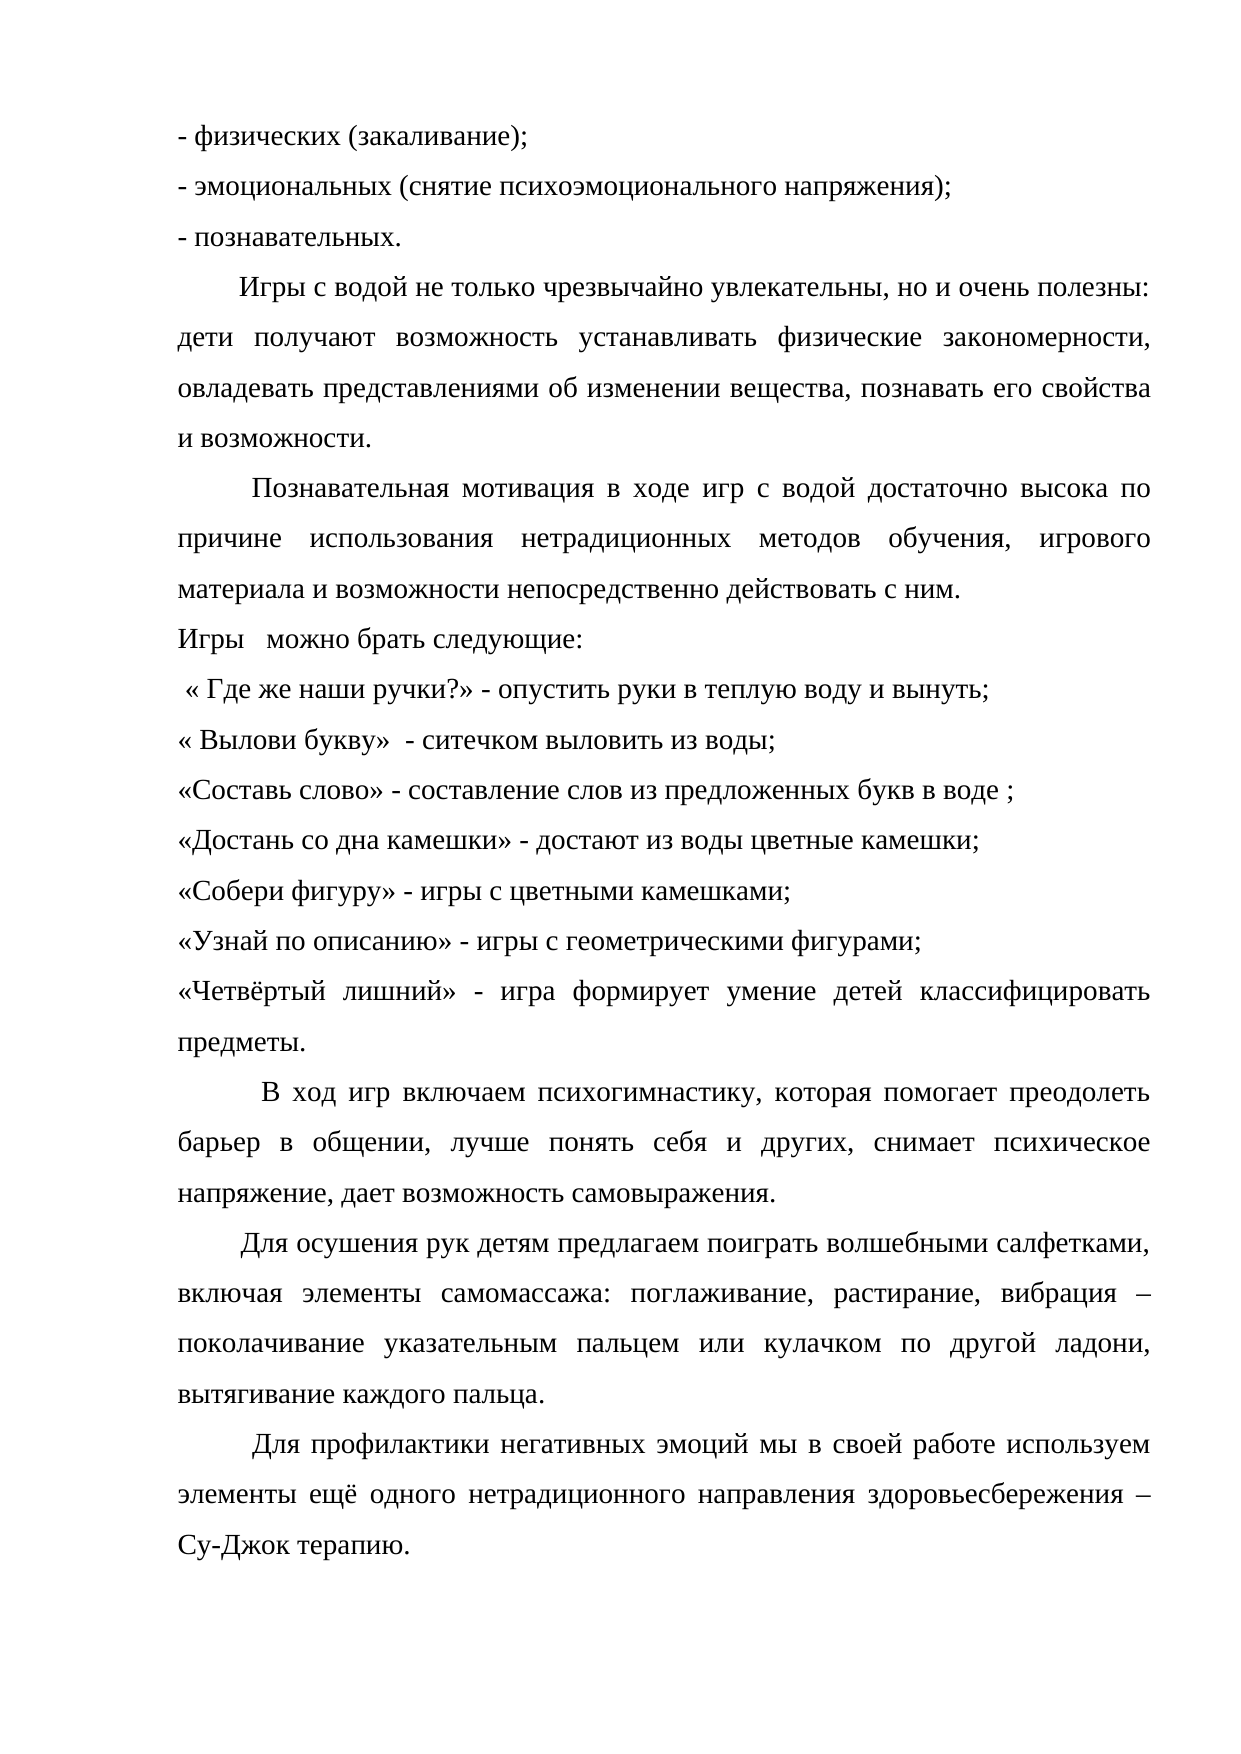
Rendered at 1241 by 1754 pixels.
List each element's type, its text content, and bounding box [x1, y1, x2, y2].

text «Достань со дна камешки» - достают из воды цветные камешки; [177, 822, 1152, 856]
text «Составь слово» - составление слов из предложенных букв в воде ; [177, 772, 1152, 806]
text «Четвёртый лишний» - игра формирует умение детей классифицировать предметы. [177, 973, 1152, 1057]
text Познавательная мотивация в ходе игр с водой достаточно высока по причине использования нетрадиционных методов обучения, игрового материала и возможности непосредственно действовать с ним. [177, 470, 1152, 604]
text В ход игр включаем психогимнастику, которая помогает преодолеть барьер в общении, лучше понять себя и других, снимает психическое напряжение, дает возможность самовыражения. [177, 1074, 1152, 1208]
text - познавательных. [177, 219, 1152, 252]
text - эмоциональных (снятие психоэмоционального напряжения); [177, 168, 1152, 202]
text « Вылови букву» - ситечком выловить из воды; [177, 722, 1152, 755]
text Игры с водой не только чрезвычайно увлекательны, но и очень полезны: дети получают возможность устанавливать физические закономерности, овладевать представлениями об изменении вещества, познавать его свойства и возможности. [177, 269, 1152, 453]
text «Узнай по описанию» - игры с геометрическими фигурами; [177, 923, 1152, 957]
text Для осушения рук детям предлагаем поиграть волшебными салфетками, включая элементы самомассажа: поглаживание, растирание, вибрация – поколачивание указательным пальцем или кулачком по другой ладони, вытягивание каждого пальца. [177, 1225, 1152, 1409]
text «Собери фигуру» - игры с цветными камешками; [177, 873, 1152, 906]
text - физических (закаливание); [177, 118, 1152, 152]
text Игры можно брать следующие: [177, 621, 1152, 655]
text « Где же наши ручки?» - опустить руки в теплую воду и вынуть; [177, 672, 1152, 705]
text Для профилактики негативных эмоций мы в своей работе используем элементы ещё одного нетрадиционного направления здоровьесбережения – Су-Джок терапию. [177, 1426, 1152, 1560]
